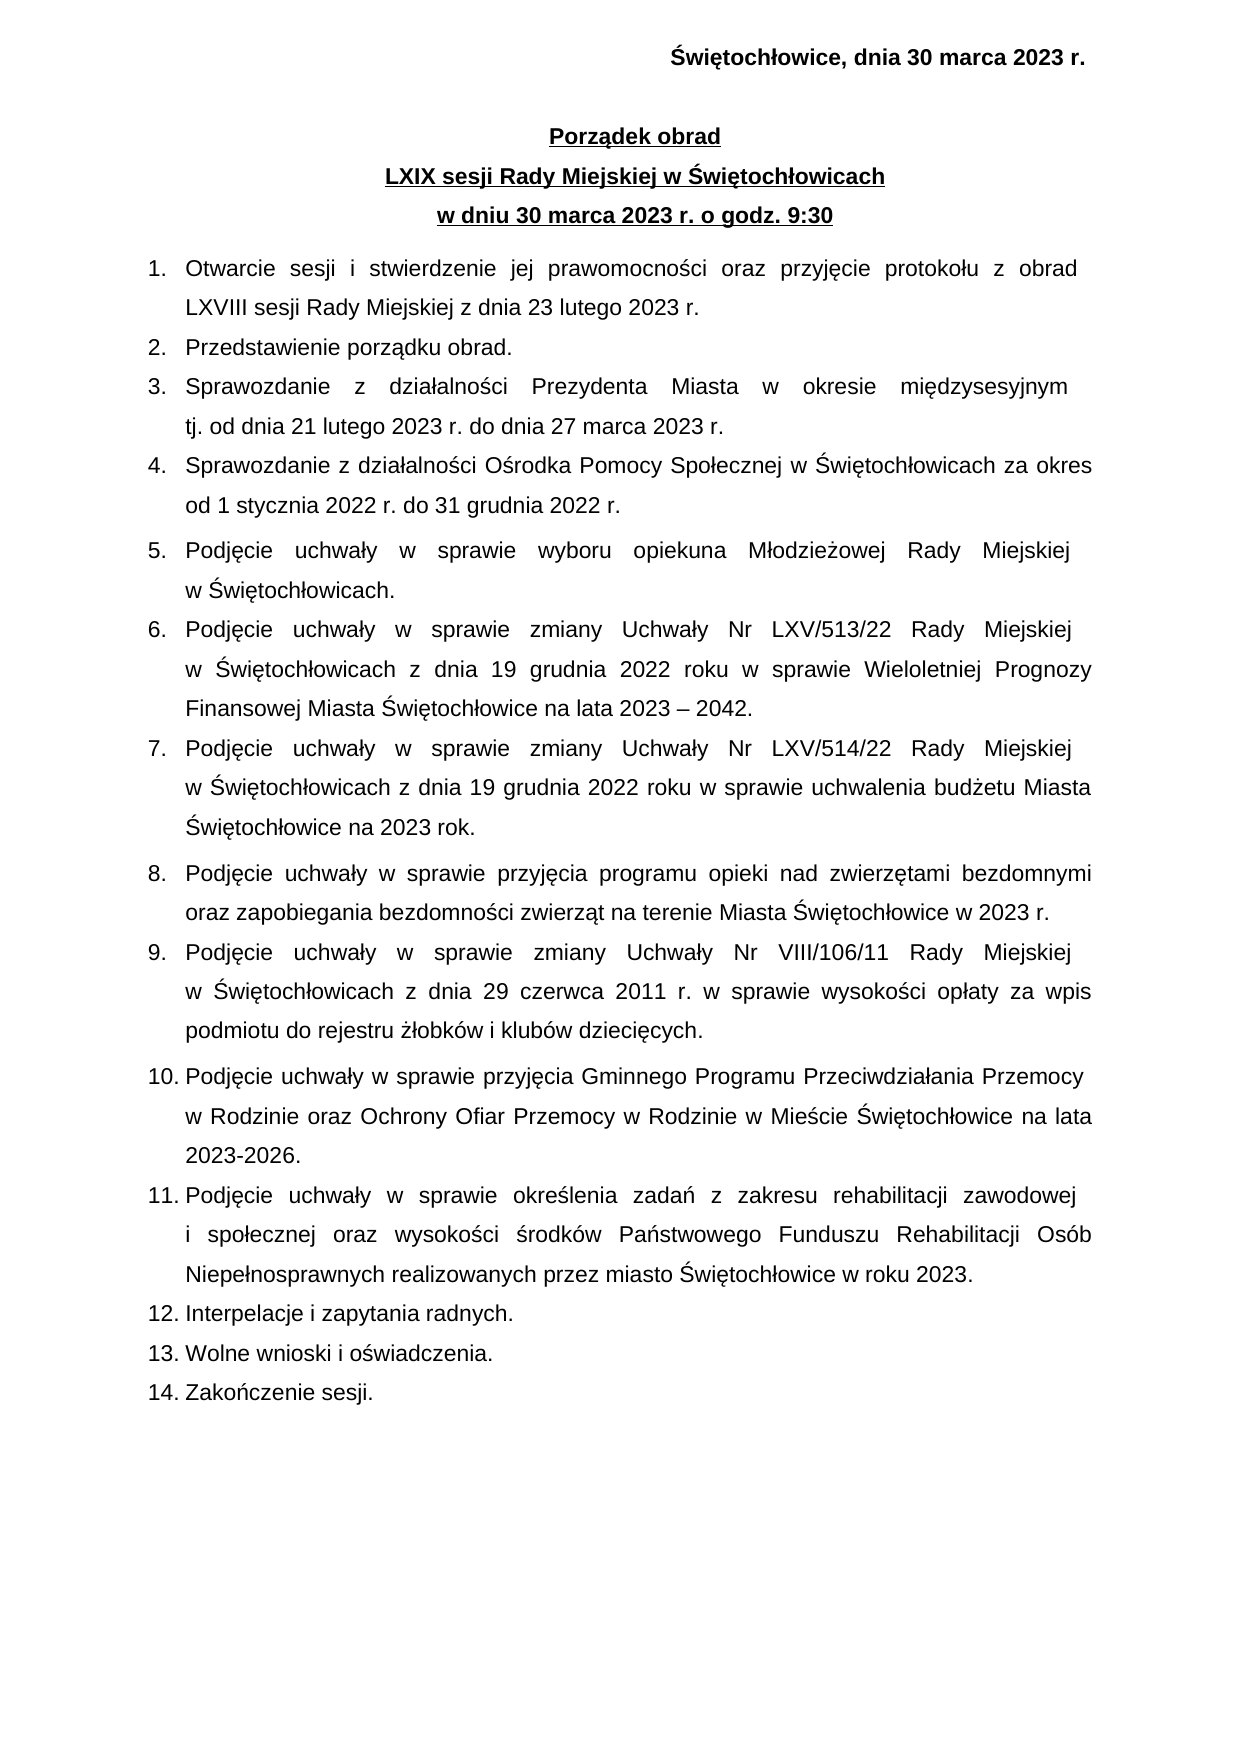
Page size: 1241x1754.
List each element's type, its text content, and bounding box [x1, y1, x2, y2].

list Otwarcie sesji i stwierdzenie jej prawomocności oraz przyjęcie protokołu z obrad LXVIII sesji Rady Miejskiej z dnia 23 lutego 2023 r. [148, 255, 1093, 321]
list Podjęcie uchwały w sprawie przyjęcia programu opieki nad zwierzętami bezdomnymi oraz zapobiegania bezdomności zwierząt na terenie Miasta Świętochłowice w 2023 r. [148, 859, 1093, 925]
list Podjęcie uchwały w sprawie zmiany Uchwały Nr VIII/106/11 Rady Miejskiej w Świętochłowicach z dnia 29 czerwca 2011 r. w sprawie wysokości opłaty za wpis podmiotu do rejestru żłobków i klubów dziecięcych. [148, 938, 1093, 1044]
text LXIX sesji Rady Miejskiej w Świętochłowicach [177, 163, 1093, 189]
list Przedstawienie porządku obrad. [148, 334, 1093, 360]
list Podjęcie uchwały w sprawie wyboru opiekuna Młodzieżowej Rady Miejskiej w Świętochłowicach. [148, 537, 1093, 603]
list Sprawozdanie z działalności Prezydenta Miasta w okresie międzysesyjnym tj. od dnia 21 lutego 2023 r. do dnia 27 marca 2023 r. [148, 373, 1093, 439]
text w dniu 30 marca 2023 r. o godz. 9:30 [177, 202, 1093, 229]
list Podjęcie uchwały w sprawie zmiany Uchwały Nr LXV/513/22 Rady Miejskiej w Świętochłowicach z dnia 19 grudnia 2022 roku w sprawie Wieloletniej Prognozy Finansowej Miasta Świętochłowice na lata 2023 – 2042. [148, 616, 1093, 722]
list Interpelacje i zapytania radnych. [148, 1300, 1093, 1326]
text Świętochłowice, dnia 30 marca 2023 r. [664, 44, 1093, 71]
list Podjęcie uchwały w sprawie przyjęcia Gminnego Programu Przeciwdziałania Przemocy w Rodzinie oraz Ochrony Ofiar Przemocy w Rodzinie w Mieście Świętochłowice na lata 2023-2026. [148, 1063, 1093, 1168]
list Wolne wnioski i oświadczenia. [148, 1339, 1093, 1366]
list Zakończenie sesji. [148, 1379, 1093, 1405]
list Podjęcie uchwały w sprawie zmiany Uchwały Nr LXV/514/22 Rady Miejskiej w Świętochłowicach z dnia 19 grudnia 2022 roku w sprawie uchwalenia budżetu Miasta Świętochłowice na 2023 rok. [148, 735, 1093, 840]
list Sprawozdanie z działalności Ośrodka Pomocy Społecznej w Świętochłowicach za okres od 1 stycznia 2022 r. do 31 grudnia 2022 r. [148, 452, 1093, 518]
list Podjęcie uchwały w sprawie określenia zadań z zakresu rehabilitacji zawodowej i społecznej oraz wysokości środków Państwowego Funduszu Rehabilitacji Osób Niepełnosprawnych realizowanych przez miasto Świętochłowice w roku 2023. [148, 1182, 1093, 1287]
text Porządek obrad [177, 123, 1093, 150]
